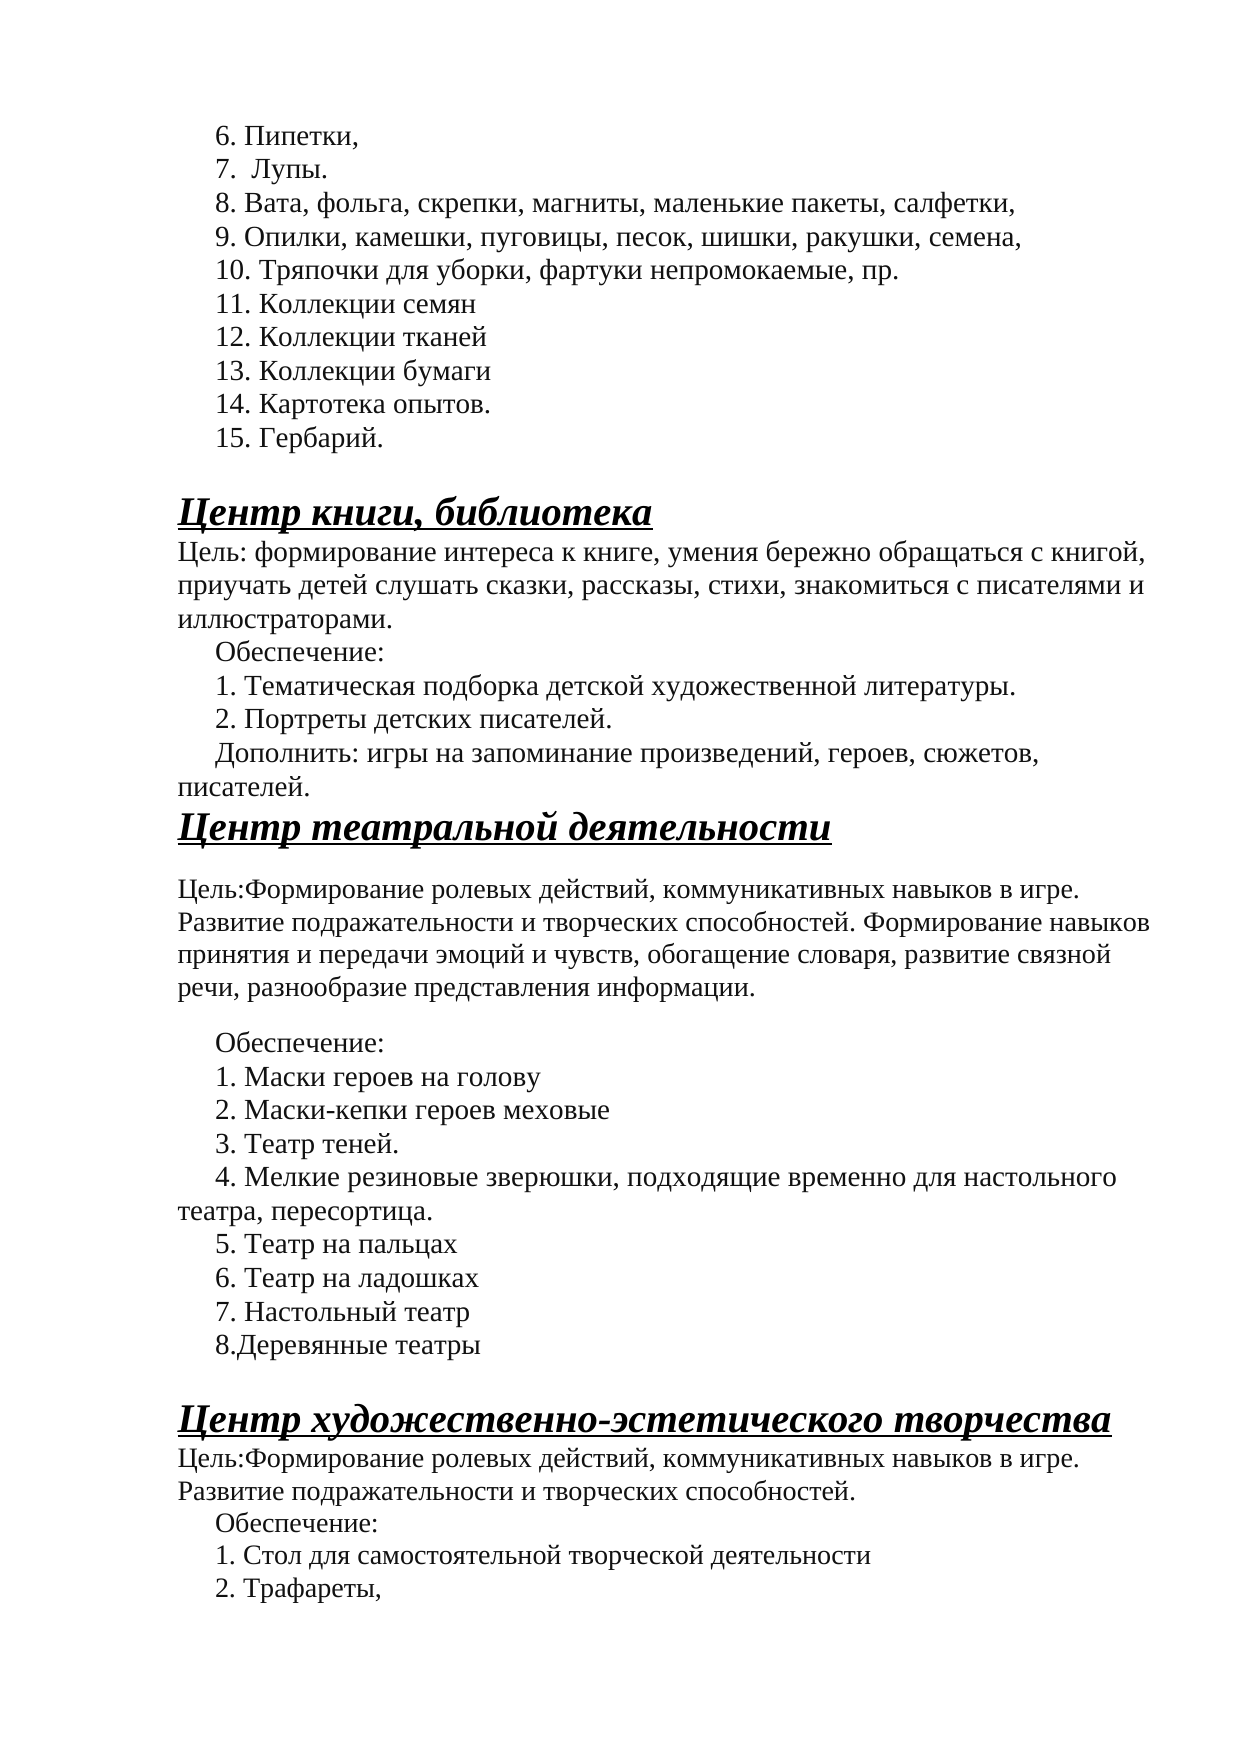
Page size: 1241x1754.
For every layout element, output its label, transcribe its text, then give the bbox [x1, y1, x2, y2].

text Обеспечение: [177, 1506, 1152, 1538]
text 3. Театр теней. [177, 1126, 1152, 1159]
text 2. Маски-кепки героев меховые [177, 1092, 1152, 1126]
text 10. Тряпочки для уборки, фартуки непромокаемые, пр. [177, 252, 1152, 286]
text 7. Лупы. [177, 152, 1152, 185]
text Обеспечение: [177, 634, 1152, 668]
text Цель: формирование интереса к книге, умения бережно обращаться с книгой, приучать детей слушать сказки, рассказы, стихи, знакомиться с писателями и иллюстраторами. [177, 534, 1152, 634]
text 11. Коллекции семян [177, 286, 1152, 319]
text 15. Гербарий. [177, 420, 1152, 453]
text 4. Мелкие резиновые зверюшки, подходящие временно для настольного театра, пересортица. [177, 1159, 1152, 1227]
text 8.Деревянные театры [177, 1327, 1152, 1361]
text Дополнить: игры на запоминание произведений, героев, сюжетов, писателей. [177, 735, 1152, 802]
text Цель:Формирование ролевых действий, коммуникативных навыков в игре. Развитие подражательности и творческих способностей. Формирование навыков принятия и передачи эмоций и чувств, обогащение словаря, развитие связной речи, разнообразие представления информации. [177, 872, 1152, 1002]
text 1. Тематическая подборка детской художественной литературы. [177, 668, 1152, 702]
text 13. Коллекции бумаги [177, 353, 1152, 386]
text Центр театральной деятельности [177, 802, 1152, 849]
text 12. Коллекции тканей [177, 319, 1152, 353]
text 2. Портреты детских писателей. [177, 702, 1152, 735]
text Обеспечение: [177, 1025, 1152, 1059]
text 6. Пипетки, [177, 118, 1152, 152]
text 7. Настольный театр [177, 1294, 1152, 1327]
text 2. Трафареты, [177, 1571, 1152, 1603]
text 1. Маски героев на голову [177, 1059, 1152, 1092]
text 8. Вата, фольга, скрепки, магниты, маленькие пакеты, салфетки, [177, 185, 1152, 219]
text 14. Картотека опытов. [177, 386, 1152, 420]
text 1. Стол для самостоятельной творческой деятельности [177, 1538, 1152, 1571]
text 9. Опилки, камешки, пуговицы, песок, шишки, ракушки, семена, [177, 219, 1152, 252]
text 5. Театр на пальцах [177, 1227, 1152, 1260]
text Центр художественно-эстетического творчества [177, 1394, 1152, 1441]
text Центр книги, библиотека [177, 487, 1152, 534]
text Цель:Формирование ролевых действий, коммуникативных навыков в игре. Развитие подражательности и творческих способностей. [177, 1441, 1152, 1506]
text 6. Театр на ладошках [177, 1260, 1152, 1294]
